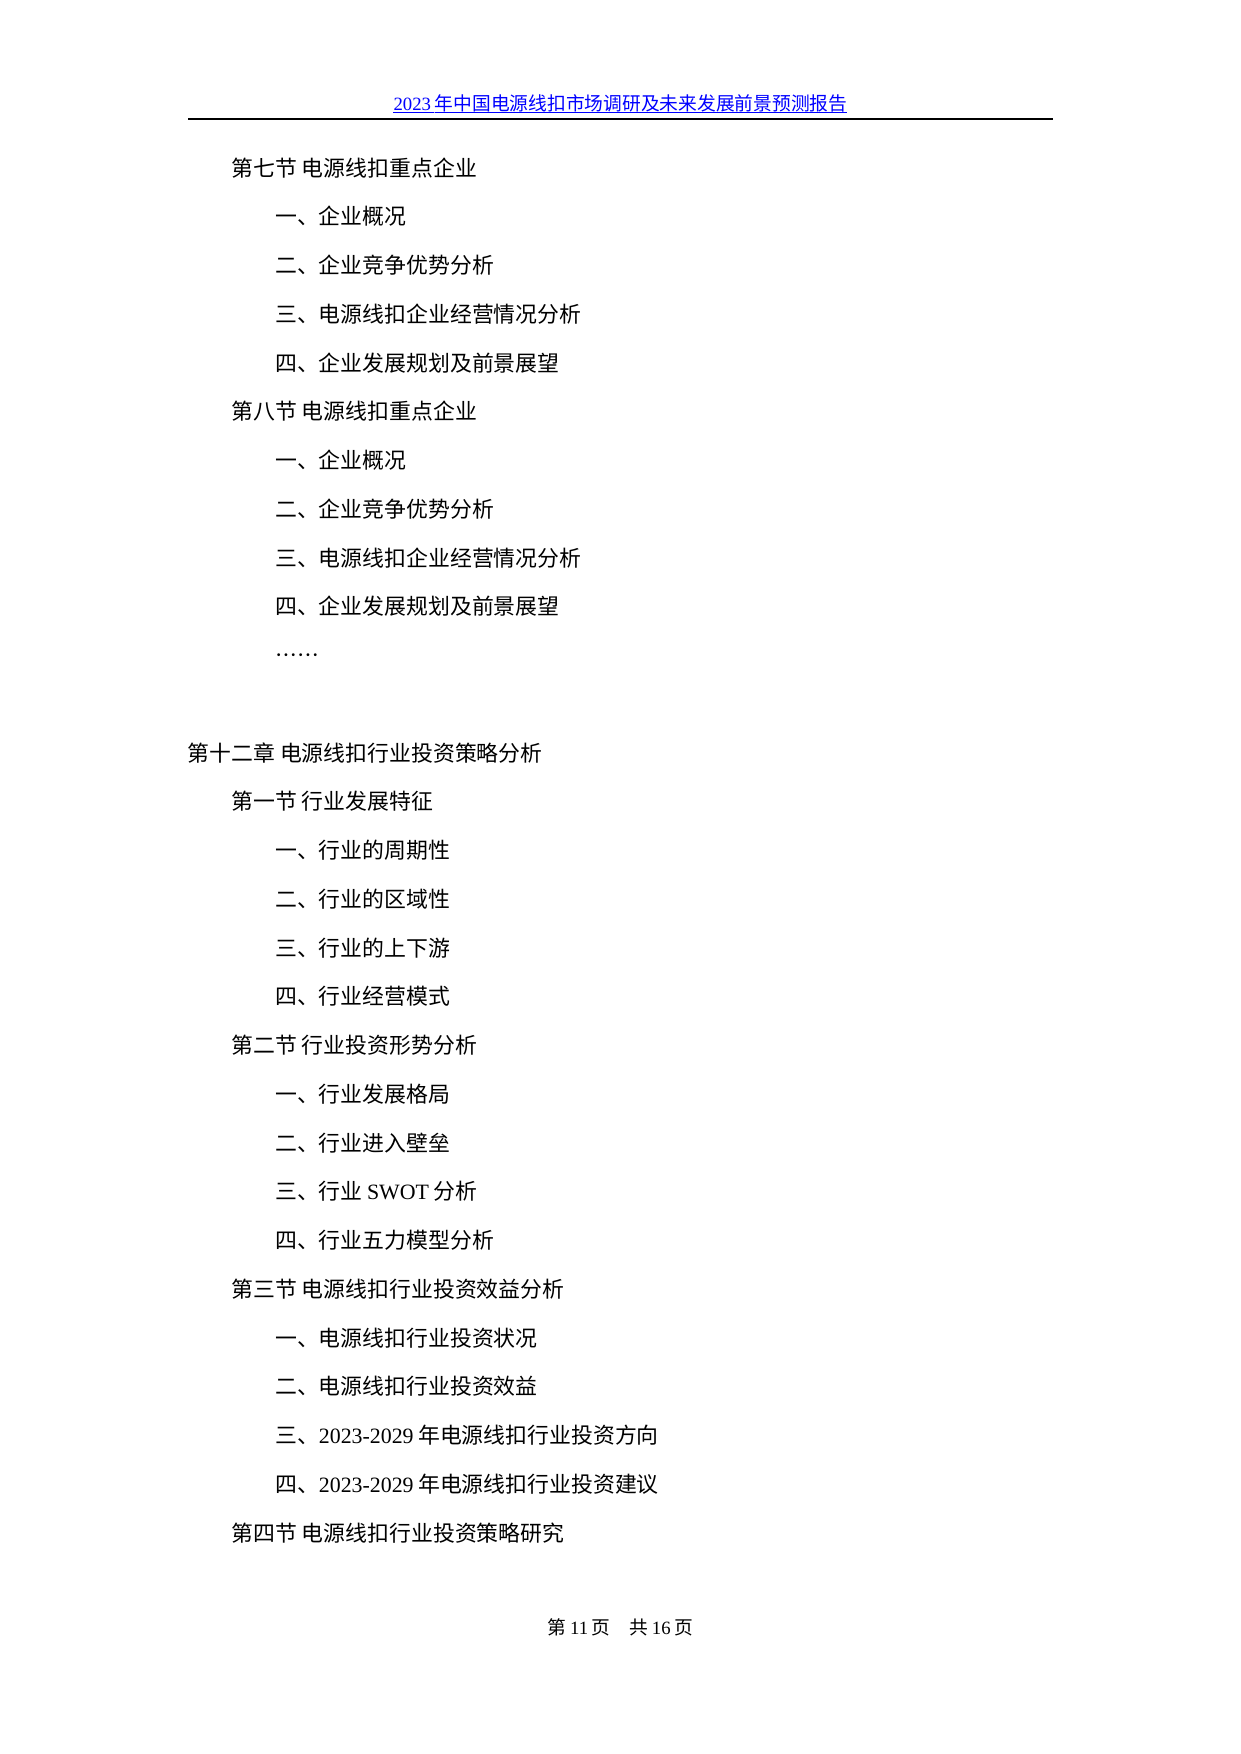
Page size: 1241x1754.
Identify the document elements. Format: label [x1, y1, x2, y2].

text [187, 150, 1053, 1548]
